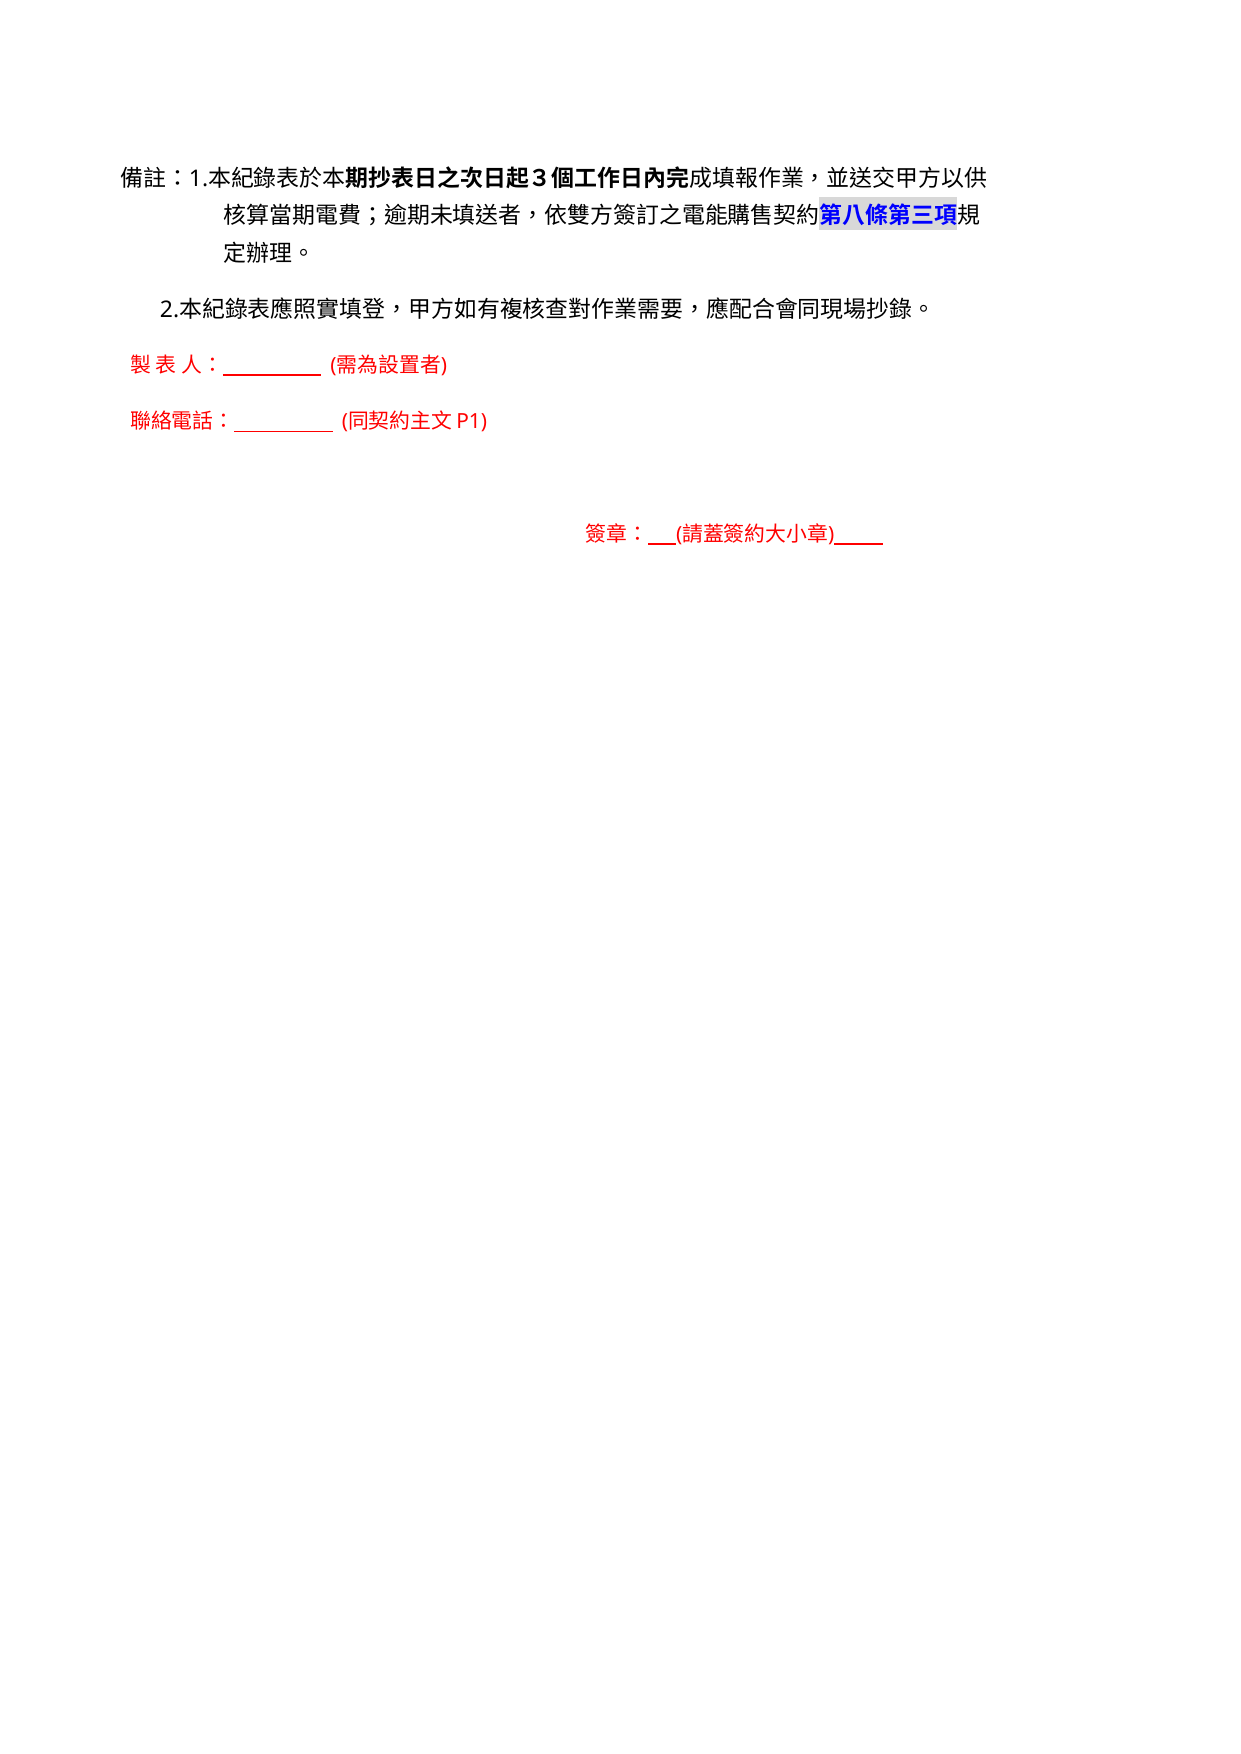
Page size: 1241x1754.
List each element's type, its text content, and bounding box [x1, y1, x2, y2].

text 簽章： (請蓋簽約大小章) [580, 514, 1110, 551]
text 製 表 人： (需為設置者) [130, 345, 1110, 382]
text 備註：1.本紀錄表於本期抄表日之次日起３個工作日內完成填報作業，並送交甲方以供核算當期電費；逾期未填送者，依雙方簽訂之電能購售契約第八條第三項規定辦理。 [120, 157, 993, 270]
text 聯絡電話： (同契約主文P1) [130, 401, 1110, 439]
text 2.本紀錄表應照實填登，甲方如有複核查對作業需要，應配合會同現場抄錄。 [130, 289, 993, 326]
